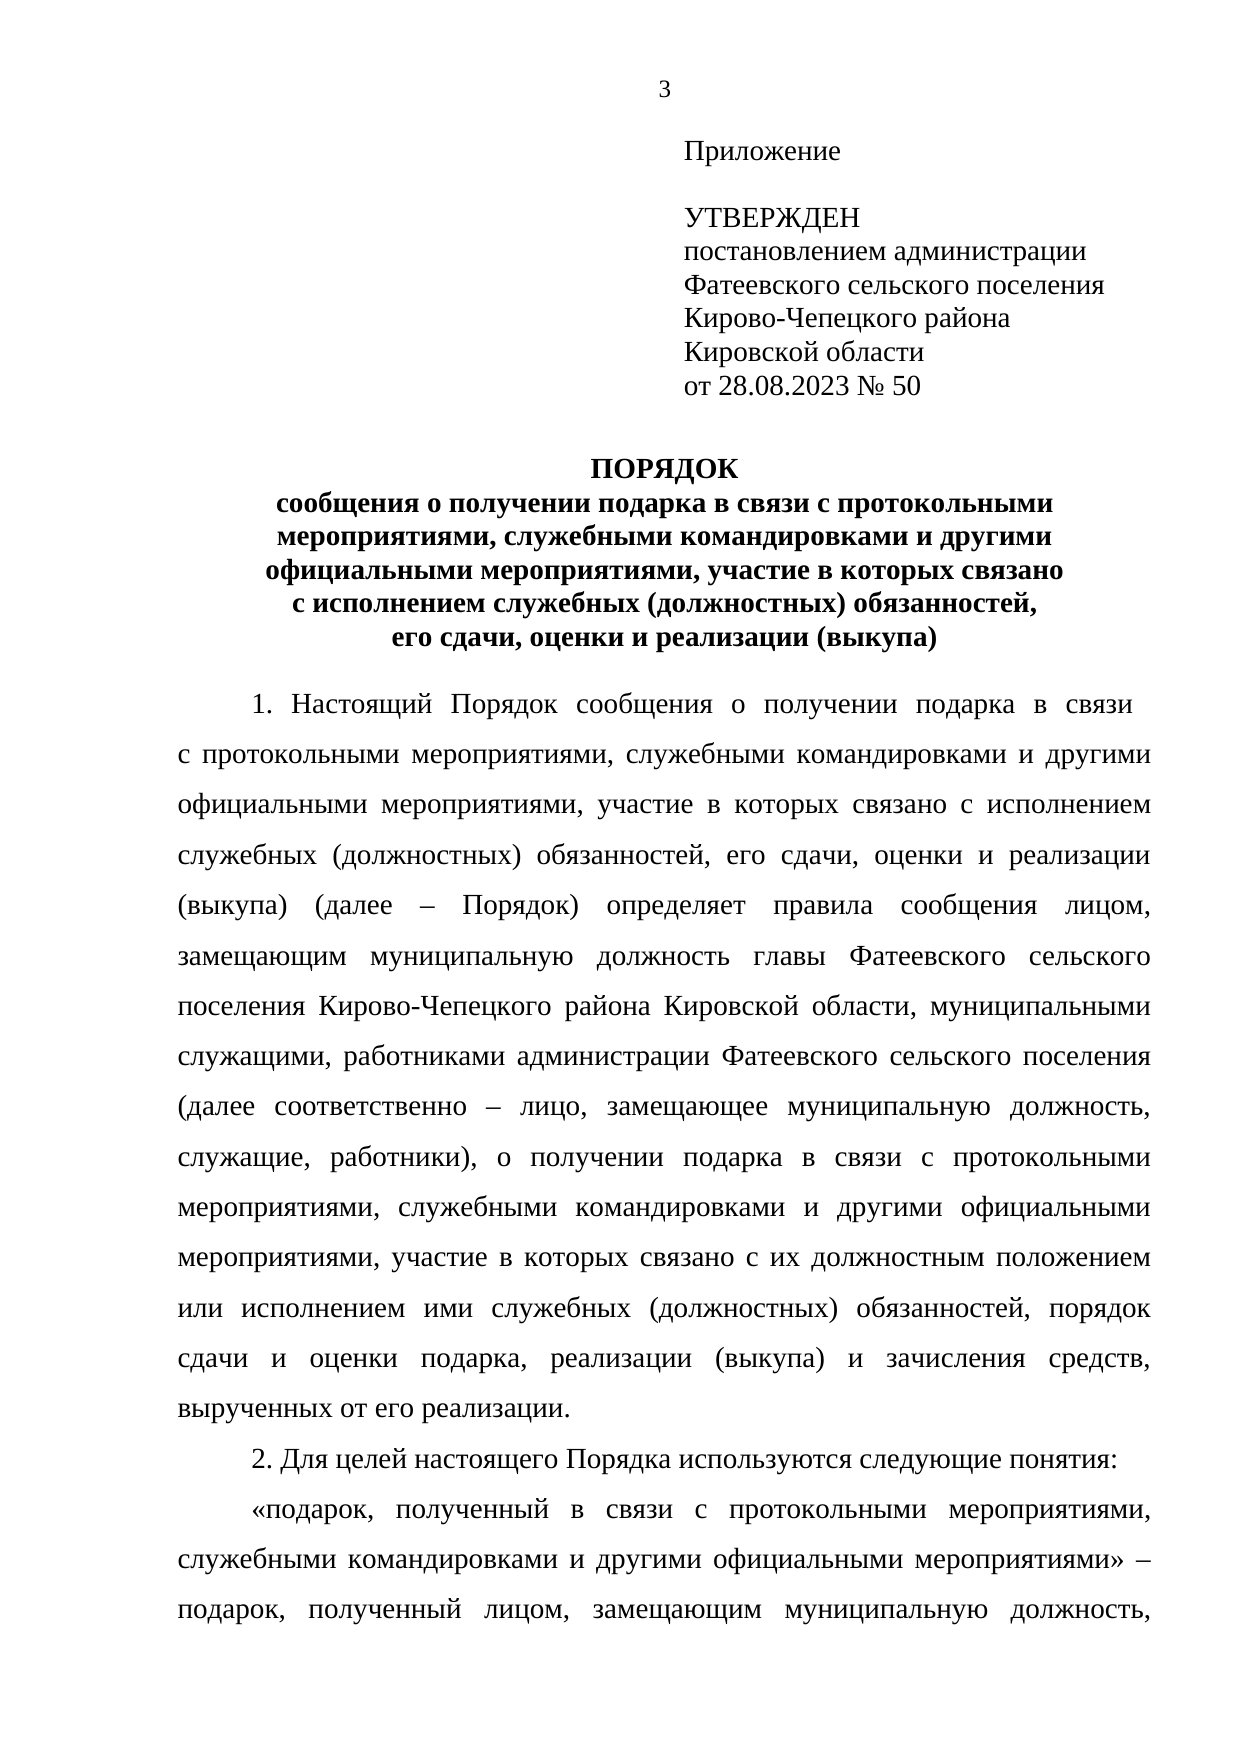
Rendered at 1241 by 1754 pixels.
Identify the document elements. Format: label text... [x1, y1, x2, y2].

text 1. Настоящий Порядок сообщения о получении подарка в связи с протокольными мероприятиями, служебными командировками и другими официальными мероприятиями, участие в которых связано с исполнением служебных (должностных) обязанностей, его сдачи, оценки и реализации (выкупа) (далее – Порядок) определяет правила сообщения лицом, замещающим муниципальную должность главы Фатеевского сельского поселения Кирово-Чепецкого района Кировской области, муниципальными служащими, работниками администрации Фатеевского сельского поселения (далее соответственно – лицо, замещающее муниципальную должность, служащие, работники), о получении подарка в связи с протокольными мероприятиями, служебными командировками и другими официальными мероприятиями, участие в которых связано с их должностным положением или исполнением ими служебных (должностных) обязанностей, порядок сдачи и оценки подарка, реализации (выкупа) и зачисления средств, вырученных от его реализации. [177, 686, 1152, 1424]
text от 28.08.2023 № 50 [683, 368, 1152, 401]
text с исполнением служебных (должностных) обязанностей, [177, 585, 1152, 619]
text ПОРЯДОК [177, 451, 1152, 485]
text Кирово-Чепецкого района [683, 301, 1152, 334]
text УТВЕРЖДЕН [683, 200, 1152, 233]
text Приложение [683, 133, 1152, 166]
text 2. Для целей настоящего Порядка используются следующие понятия: [177, 1441, 1152, 1474]
text Кировской области [683, 334, 1152, 368]
text сообщения о получении подарка в связи с протокольными мероприятиями, служебными командировками и другими официальными мероприятиями, участие в которых связано [177, 485, 1152, 585]
text постановлением администрации [683, 233, 1152, 267]
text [177, 1491, 1152, 1625]
text Фатеевского сельского поселения [683, 267, 1152, 301]
text его сдачи, оценки и реализации (выкупа) [177, 619, 1152, 652]
